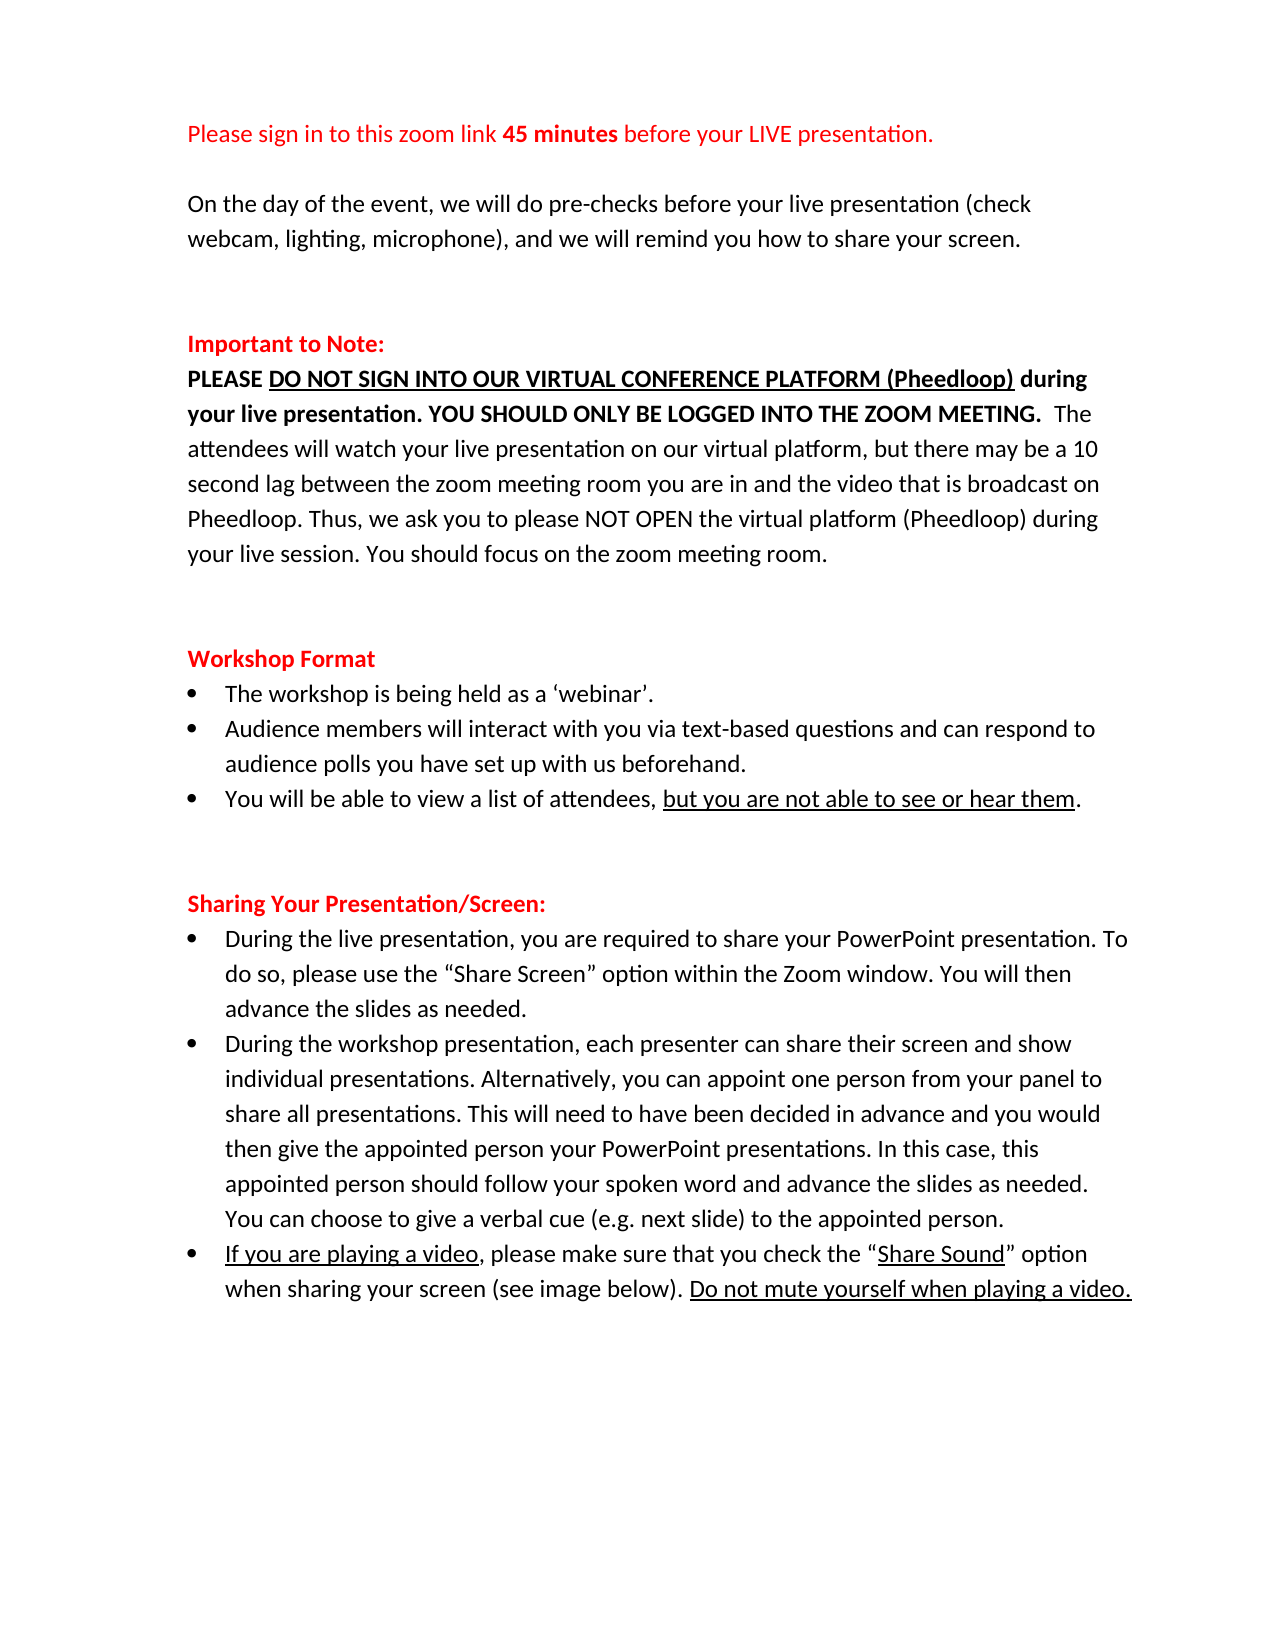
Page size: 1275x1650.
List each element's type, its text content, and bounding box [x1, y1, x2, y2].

list During the workshop presentation, each presenter can share their screen and show individual presentations. Alternatively, you can appoint one person from your panel to share all presentations. This will need to have been decided in advance and you would then give the appointed person your PowerPoint presentations. In this case, this appointed person should follow your spoken word and advance the slides as needed. You can choose to give a verbal cue (e.g. next slide) to the appointed person. [187, 1028, 1122, 1234]
list Audience members will interact with you via text-based questions and can respond to audience polls you have set up with us beforehand. [187, 713, 1122, 779]
text Workshop Format [187, 643, 1122, 674]
text PLEASE DO NOT SIGN INTO OUR VIRTUAL CONFERENCE PLATFORM (Pheedloop) during your live presentation. YOU SHOULD ONLY BE LOGGED INTO THE ZOOM MEETING. The attendees will watch your live presentation on our virtual platform, but there may be a 10 second lag between the zoom meeting room you are in and the video that is broadcast on Pheedloop. Thus, we ask you to please NOT OPEN the virtual platform (Pheedloop) during your live session. You should focus on the zoom meeting room. [187, 363, 1122, 569]
text On the day of the event, we will do pre-checks before your live presentation (check webcam, lighting, microphone), and we will remind you how to share your screen. [187, 188, 1122, 254]
list You will be able to view a list of attendees, but you are not able to see or hear them. [187, 783, 1122, 814]
list If you are playing a video, please make sure that you check the “Share Sound” option when sharing your screen (see image below). Do not mute yourself when playing a video. [187, 1238, 1138, 1304]
text Please sign in to this zoom link 45 minutes before your LIVE presentation. [187, 118, 1122, 149]
text Important to Note: [187, 328, 1122, 359]
list The workshop is being held as a ‘webinar’. [187, 678, 1122, 709]
text Sharing Your Presentation/Screen: [187, 888, 1122, 919]
list During the live presentation, you are required to share your PowerPoint presentation. To do so, please use the “Share Screen” option within the Zoom window. You will then advance the slides as needed. [187, 923, 1138, 1024]
